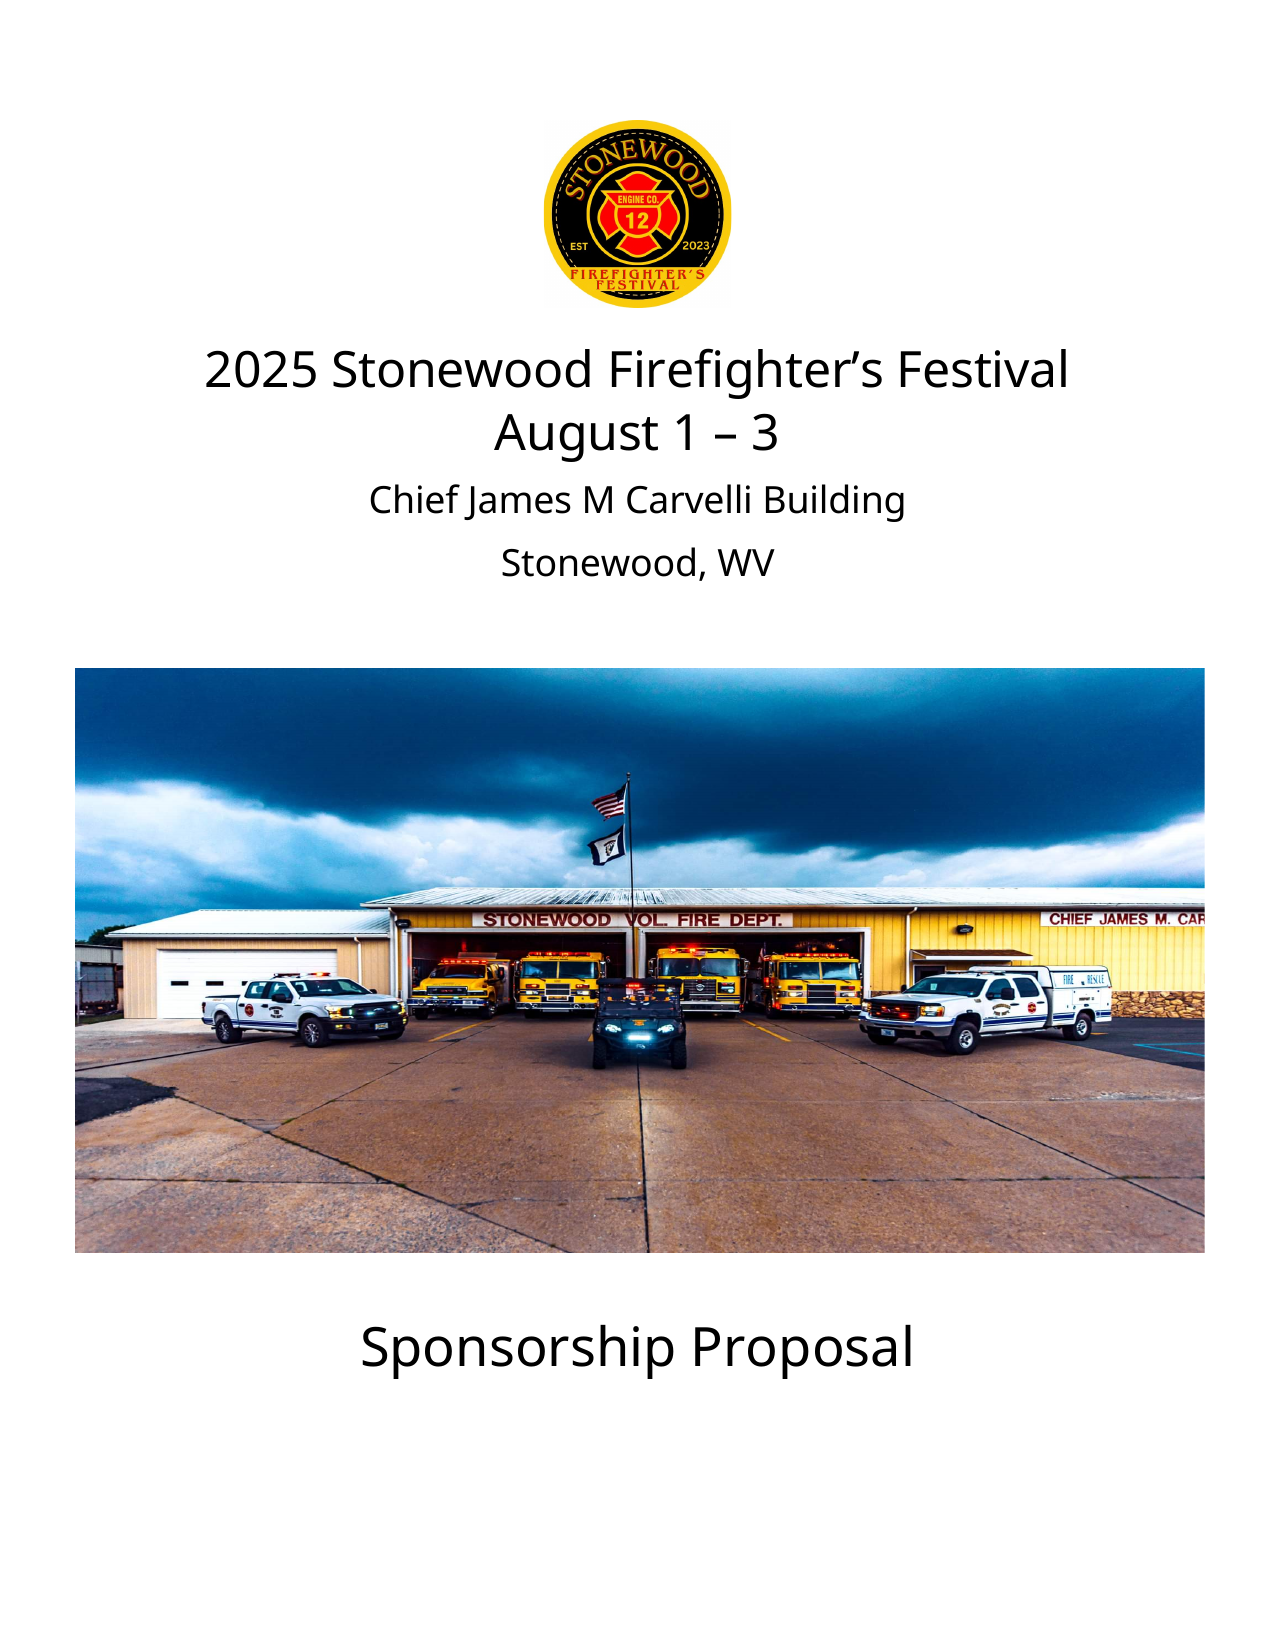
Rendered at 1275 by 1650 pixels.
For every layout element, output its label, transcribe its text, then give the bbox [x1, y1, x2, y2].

text Sponsorship Proposal [75, 1316, 1200, 1380]
picture [543, 120, 732, 308]
picture [75, 668, 1205, 1253]
picture [528, 668, 999, 697]
text Chief James M Carvelli Building [75, 463, 1200, 526]
text 2025 Stonewood Firefighter’s Festival [75, 337, 1200, 400]
picture [1007, 668, 1079, 677]
picture [1091, 668, 1108, 672]
text Stonewood, WV [75, 526, 1200, 589]
text August 1 – 3 [75, 400, 1200, 463]
picture [932, 704, 957, 709]
